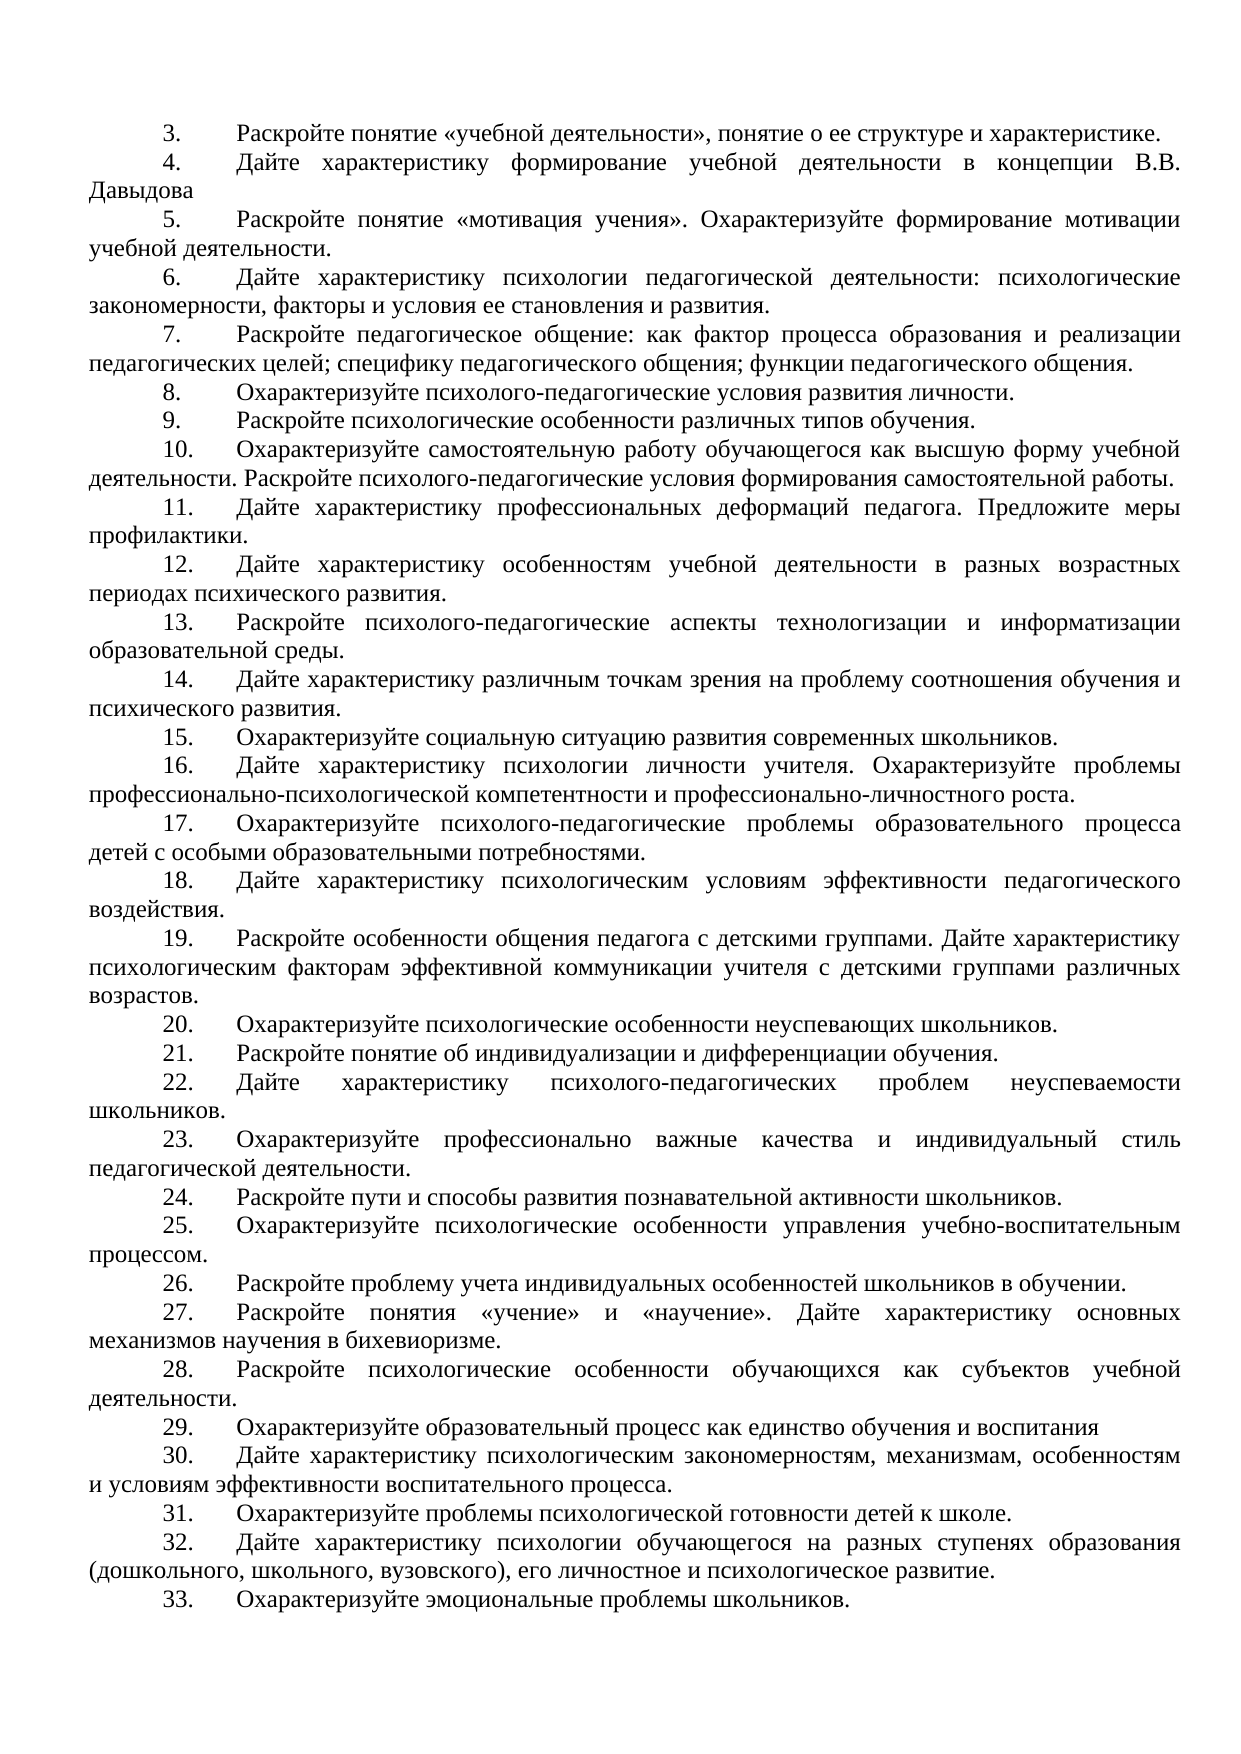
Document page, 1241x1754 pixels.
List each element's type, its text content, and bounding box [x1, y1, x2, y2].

list Охарактеризуйте профессионально важные качества и индивидуальный стиль педагогической деятельности. [89, 1124, 1181, 1182]
list Охарактеризуйте социальную ситуацию развития современных школьников. [89, 722, 1181, 751]
list Раскройте психологические особенности обучающихся как субъектов учебной деятельности. [89, 1354, 1181, 1412]
list Охарактеризуйте проблемы психологической готовности детей к школе. [89, 1498, 1181, 1527]
list Дайте характеристику психологии педагогической деятельности: психологические закономерности, факторы и условия ее становления и развития. [89, 262, 1181, 319]
list Раскройте особенности общения педагога с детскими группами. Дайте характеристику психологическим факторам эффективной коммуникации учителя с детскими группами различных возрастов. [89, 923, 1181, 1009]
list Охарактеризуйте образовательный процесс как единство обучения и воспитания [89, 1412, 1181, 1441]
list Дайте характеристику психологическим закономерностям, механизмам, особенностям и условиям эффективности воспитательного процесса. [89, 1441, 1181, 1498]
list Дайте характеристику психологии личности учителя. Охарактеризуйте проблемы профессионально-психологической компетентности и профессионально-личностного роста. [89, 751, 1181, 808]
list Дайте характеристику психолого-педагогических проблем неуспеваемости школьников. [89, 1067, 1181, 1124]
list Дайте характеристику особенностям учебной деятельности в разных возрастных периодах психического развития. [89, 549, 1181, 607]
list Раскройте проблему учета индивидуальных особенностей школьников в обучении. [89, 1268, 1181, 1297]
list Раскройте психологические особенности различных типов обучения. [89, 406, 1181, 434]
list Раскройте психолого-педагогические аспекты технологизации и информатизации образовательной среды. [89, 607, 1181, 664]
list Дайте характеристику психологическим условиям эффективности педагогического воздействия. [89, 866, 1181, 923]
list Дайте характеристику различным точкам зрения на проблему соотношения обучения и психического развития. [89, 664, 1181, 722]
list Охарактеризуйте психолого-педагогические условия развития личности. [89, 377, 1181, 406]
list Дайте характеристику профессиональных деформаций педагога. Предложите меры профилактики. [89, 492, 1181, 549]
list Раскройте понятие «учебной деятельности», понятие о ее структуре и характеристике. [89, 118, 1181, 147]
list Охарактеризуйте самостоятельную работу обучающегося как высшую форму учебной деятельности. Раскройте психолого-педагогические условия формирования самостоятельной работы. [89, 434, 1181, 492]
list Раскройте педагогическое общение: как фактор процесса образования и реализации педагогических целей; специфику педагогического общения; функции педагогического общения. [89, 319, 1181, 377]
list Дайте характеристику формирование учебной деятельности в концепции В.В. Давыдова [89, 147, 1181, 204]
list Раскройте понятие об индивидуализации и дифференциации обучения. [89, 1038, 1181, 1067]
list Охарактеризуйте эмоциональные проблемы школьников. [89, 1584, 1181, 1613]
list Раскройте понятие «мотивация учения». Охарактеризуйте формирование мотивации учебной деятельности. [89, 204, 1181, 262]
list Раскройте понятия «учение» и «научение». Дайте характеристику основных механизмов научения в бихевиоризме. [89, 1297, 1181, 1354]
list Охарактеризуйте психолого-педагогические проблемы образовательного процесса детей с особыми образовательными потребностями. [89, 808, 1181, 866]
list Охарактеризуйте психологические особенности управления учебно-воспитательным процессом. [89, 1211, 1181, 1268]
list Раскройте пути и способы развития познавательной активности школьников. [89, 1182, 1181, 1211]
list Дайте характеристику психологии обучающегося на разных ступенях образования (дошкольного, школьного, вузовского), его личностное и психологическое развитие. [89, 1527, 1181, 1584]
list Охарактеризуйте психологические особенности неуспевающих школьников. [89, 1009, 1181, 1038]
